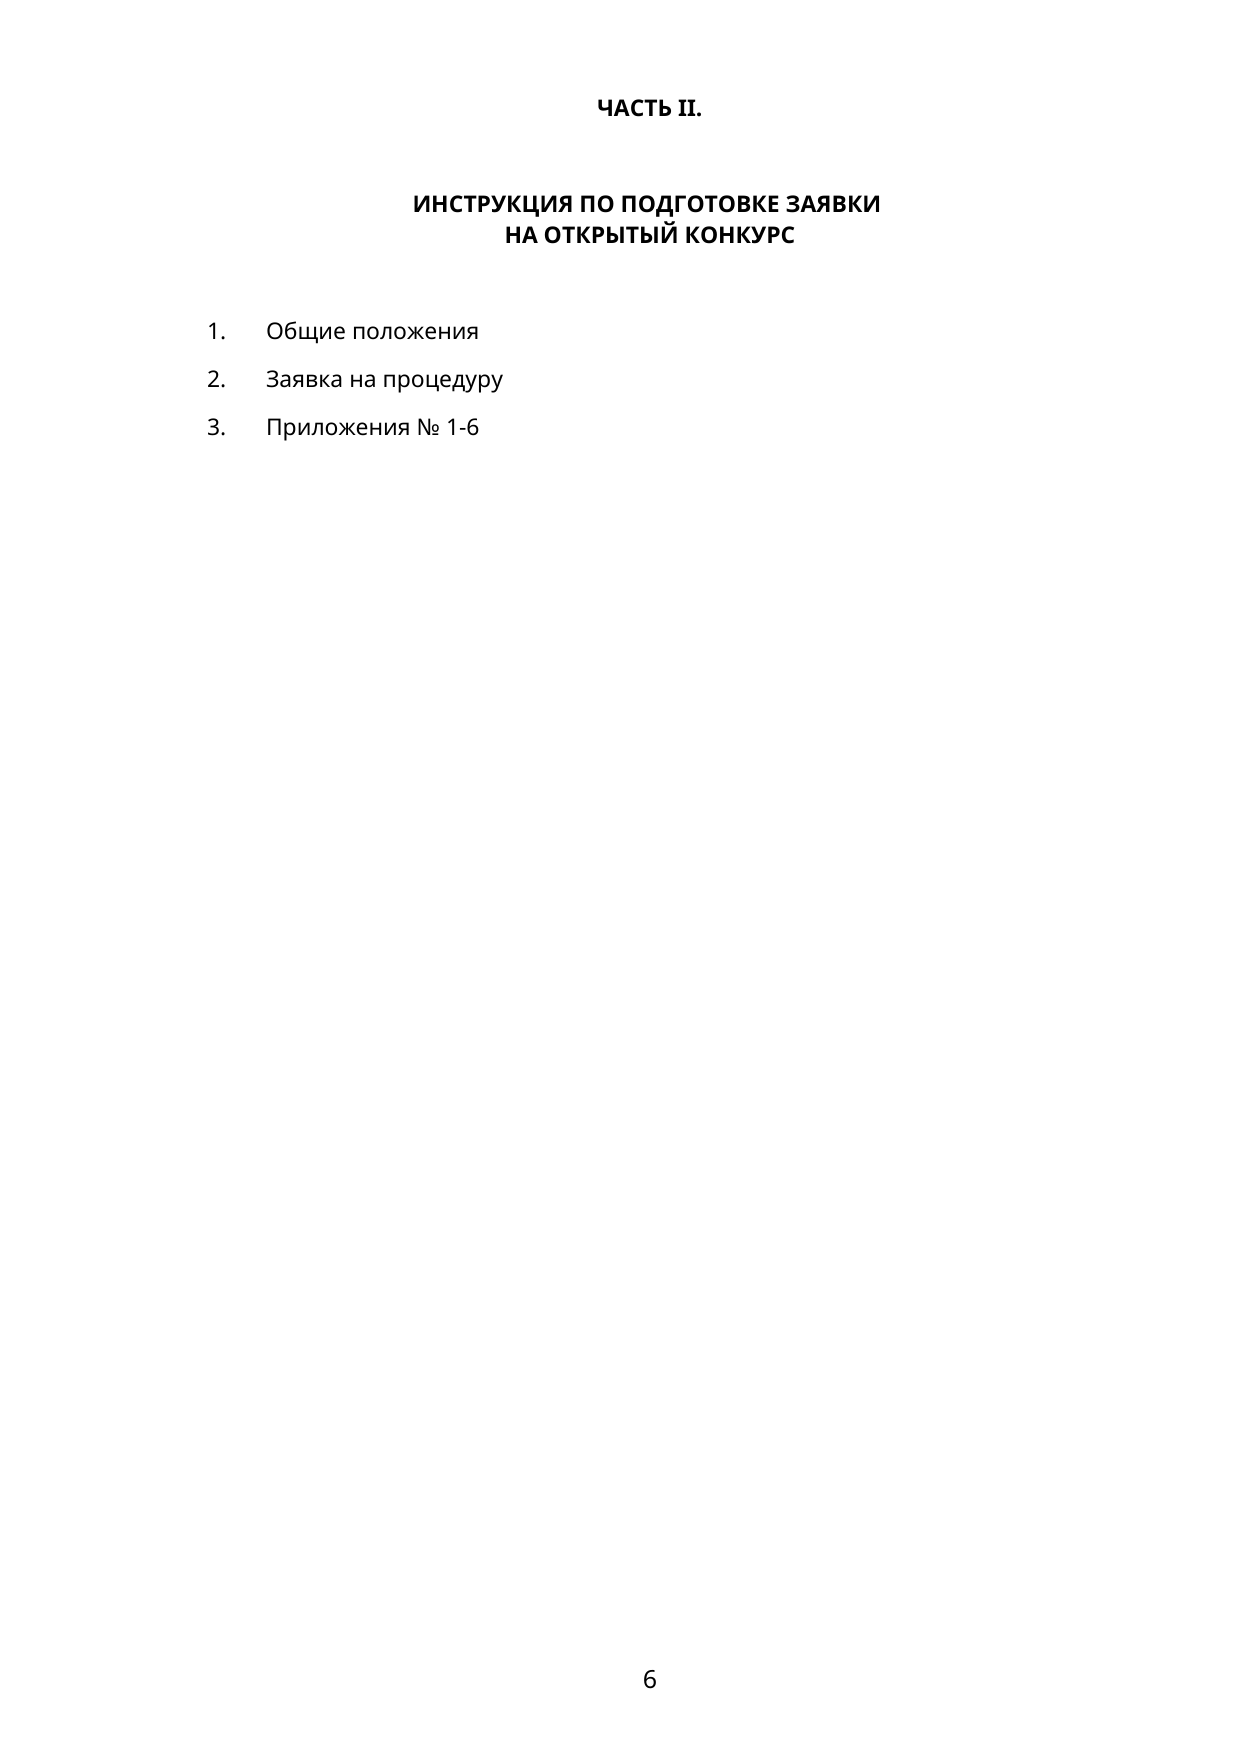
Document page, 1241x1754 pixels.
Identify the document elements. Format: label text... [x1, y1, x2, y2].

text 1. Общие положения [207, 315, 1152, 346]
text ЧАСТЬ II. [148, 92, 1152, 123]
text 3. Приложения № 1-6 [207, 411, 1152, 442]
text ИНСТРУКЦИЯ ПО ПОДГОТОВКЕ ЗАЯВКИ НА ОТКРЫТЫЙ КОНКУРС [148, 188, 1152, 251]
text 2. Заявка на процедуру [207, 363, 1152, 394]
